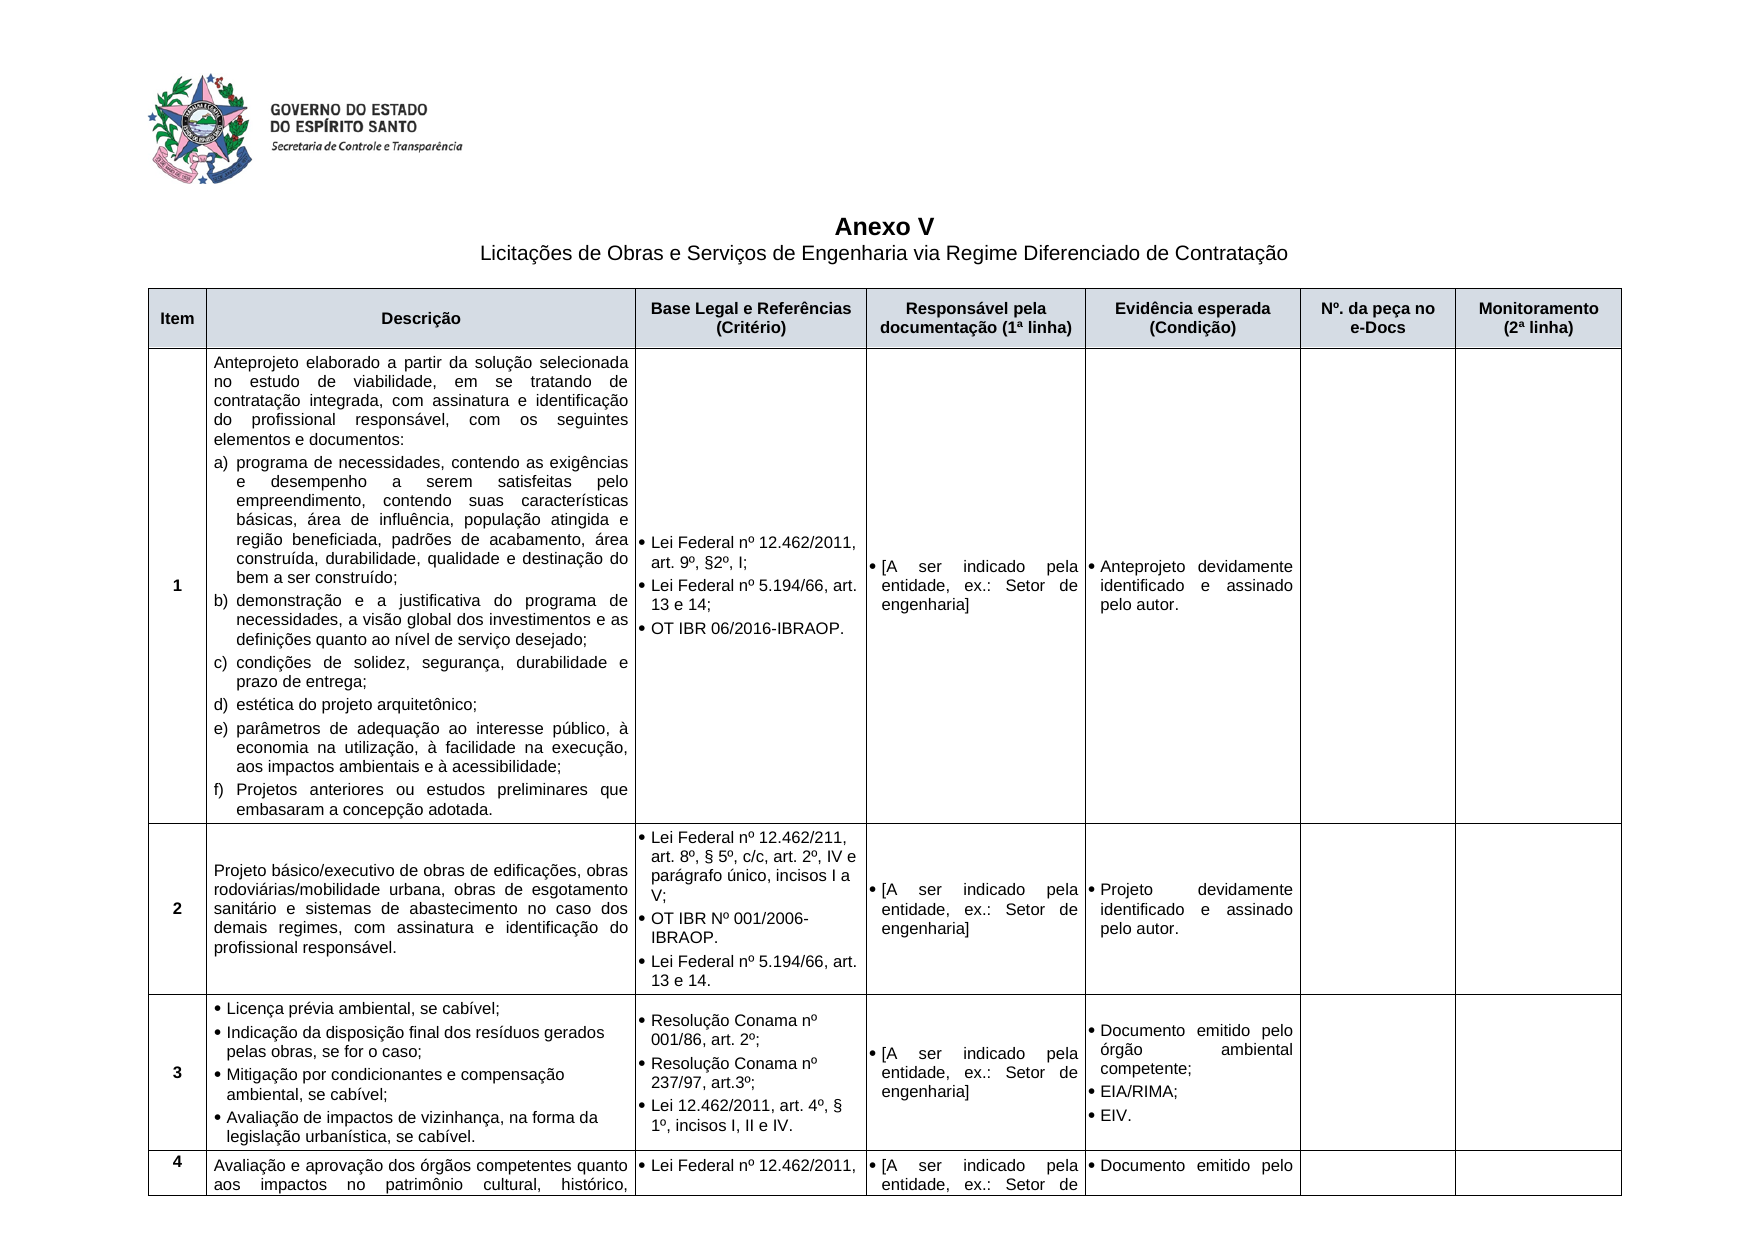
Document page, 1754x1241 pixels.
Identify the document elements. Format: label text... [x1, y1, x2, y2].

table_cell [1301, 824, 1455, 994]
table_header Evidência esperada (Condição) [1086, 289, 1300, 347]
table_cell [1301, 1151, 1455, 1195]
table_cell [1301, 349, 1455, 823]
table_header Item [149, 289, 206, 347]
table_cell Projeto devidamente identificado e assinado pelo autor. [1086, 824, 1300, 994]
picture [147, 73, 465, 184]
table_cell Documento emitido pelo órgão competente. [1086, 1151, 1300, 1195]
table_cell Lei Federal nº 12.462/2011, art. 9º, §2º, I; Lei Federal nº 5.194/66, art. 13 e 14; OT IBR 06/2016-IBRAOP. [636, 349, 866, 823]
table_cell [A ser indicado pela entidade, ex.: Setor de engenharia] [867, 824, 1085, 994]
table_cell Anteprojeto devidamente identificado e assinado pelo autor. [1086, 349, 1300, 823]
table_header Monitoramento (2ª linha) [1456, 289, 1621, 347]
table_cell Documento emitido pelo órgão ambiental competente; EIA/RIMA; EIV. [1086, 995, 1300, 1150]
table_cell 4 [149, 1151, 206, 1195]
table_cell [1456, 995, 1621, 1150]
table_cell Lei Federal nº 12.462/211, art. 8º, § 5º, c/c, art. 2º, IV e parágrafo único, incisos I a V; OT IBR Nº 001/2006-IBRAOP. Lei Federal nº 5.194/66, art. 13 e 14. [636, 824, 866, 994]
table_cell Lei Federal nº 12.462/2011, art. 4º, §1º, incisos V, §2º. [636, 1151, 866, 1195]
table_cell Avaliação e aprovação dos órgãos competentes quanto aos impactos no patrimônio cultural, histórico, arqueológico e imaterial, se cabível. [207, 1151, 635, 1195]
table_cell 1 [149, 349, 206, 823]
table_cell 3 [149, 995, 206, 1150]
table_cell [A ser indicado pela entidade, ex.: Setor de engenharia] [867, 349, 1085, 823]
table_cell [1456, 824, 1621, 994]
table_cell 2 [149, 824, 206, 994]
table_cell Anteprojeto elaborado a partir da solução selecionada no estudo de viabilidade, em se tratando de contratação integrada, com assinatura e identificação do profissional responsável, com os seguintes elementos e documentos: programa de necessidades, contendo as exigências e desempenho a serem satisfeitas pelo empreendimento, contendo suas características básicas, área de influência, população atingida e região beneficiada, padrões de acabamento, área construída, durabilidade, qualidade e destinação do bem a ser construído; demonstração e a justificativa do programa de necessidades, a visão global dos investimentos e as definições quanto ao nível de serviço desejado; condições de solidez, segurança, durabilidade e prazo de entrega; estética do projeto arquitetônico; parâmetros de adequação ao interesse público, à economia na utilização, à facilidade na execução, aos impactos ambientais e à acessibilidade; Projetos anteriores ou estudos preliminares que embasaram a concepção adotada. [207, 349, 635, 823]
table_cell [1456, 349, 1621, 823]
text Anexo V [148, 212, 1621, 240]
table_cell [A ser indicado pela entidade, ex.: Setor de engenharia] [867, 995, 1085, 1150]
text Licitações de Obras e Serviços de Engenharia via Regime Diferenciado de Contratação [148, 240, 1621, 264]
table_header Nº. da peça no e-Docs [1301, 289, 1455, 347]
table_cell Licença prévia ambiental, se cabível; Indicação da disposição final dos resíduos gerados pelas obras, se for o caso; Mitigação por condicionantes e compensação ambiental, se cabível; Avaliação de impactos de vizinhança, na forma da legislação urbanística, se cabível. [207, 995, 635, 1150]
table_header Descrição [207, 289, 635, 347]
table_cell Resolução Conama nº 001/86, art. 2º; Resolução Conama nº 237/97, art.3º; Lei 12.462/2011, art. 4º, § 1º, incisos I, II e IV. [636, 995, 866, 1150]
table_cell [1456, 1151, 1621, 1195]
table_cell [A ser indicado pela entidade, ex.: Setor de engenharia] [867, 1151, 1085, 1195]
table_header Responsável pela documentação (1ª linha) [867, 289, 1085, 347]
table_cell [1301, 995, 1455, 1150]
table_cell Projeto básico/executivo de obras de edificações, obras rodoviárias/mobilidade urbana, obras de esgotamento sanitário e sistemas de abastecimento no caso dos demais regimes, com assinatura e identificação do profissional responsável. [207, 824, 635, 994]
table_header Base Legal e Referências (Critério) [636, 289, 866, 347]
